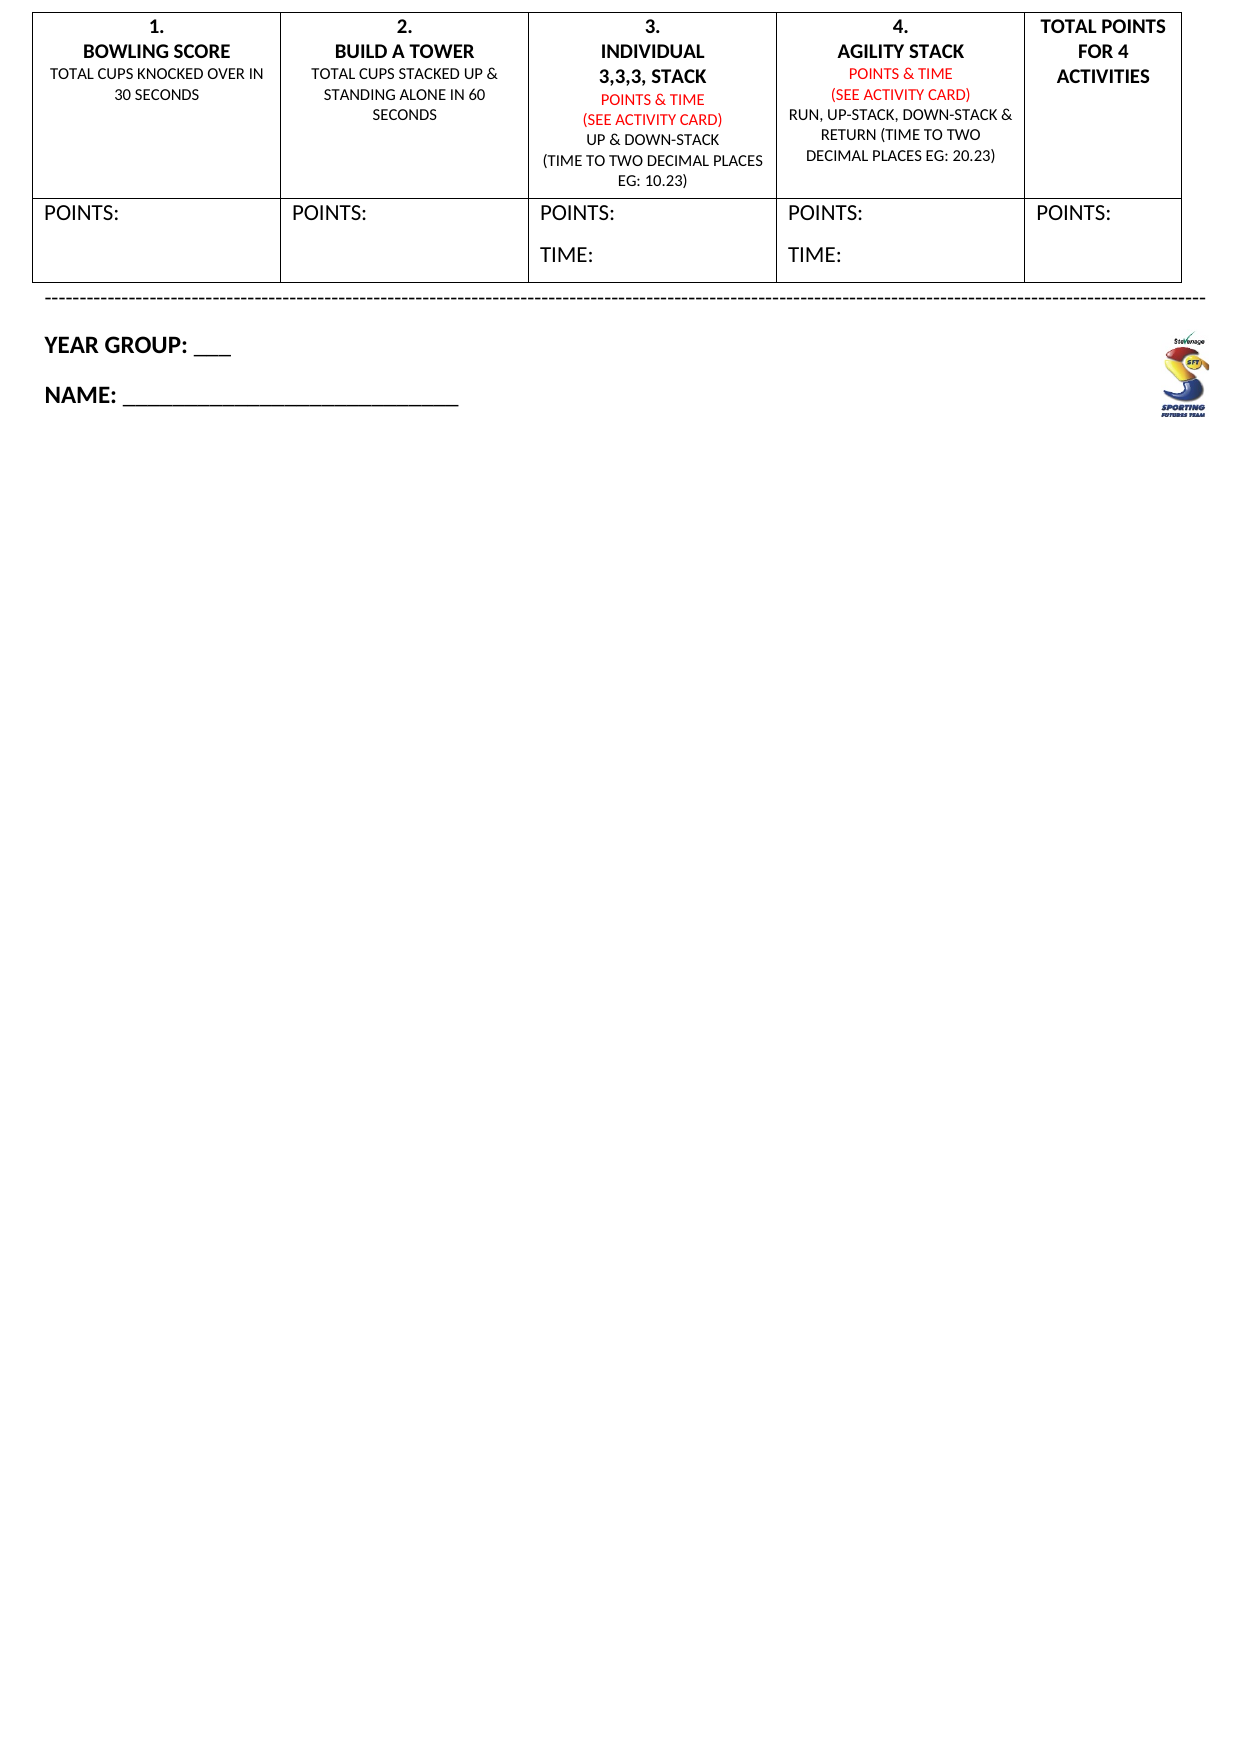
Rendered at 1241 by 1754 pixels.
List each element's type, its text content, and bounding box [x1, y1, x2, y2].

table_cell POINTS: [33, 199, 280, 282]
table_cell POINTS: TIME: [777, 199, 1024, 282]
table_header TOTAL POINTS FOR 4 ACTIVITIES [1025, 13, 1181, 197]
table_cell POINTS: TIME: [529, 199, 776, 282]
table_header 4. AGILITY STACK POINTS & TIME (SEE ACTIVITY CARD) RUN, UP-STACK, DOWN-STACK & RETURN (TIME TO TWO DECIMAL PLACES EG: 20.23) [777, 13, 1024, 197]
text YEAR GROUP: ___ [44, 329, 1159, 360]
text ---------------------------------------------------------------------------------------------------------------------------------------------------------------------- [44, 15, 1211, 311]
picture [1159, 329, 1209, 414]
table_header 3. INDIVIDUAL 3,3,3, STACK POINTS & TIME (SEE ACTIVITY CARD) UP & DOWN-STACK (TIME TO TWO DECIMAL PLACES EG: 10.23) [529, 13, 776, 197]
table_cell POINTS: [281, 199, 528, 282]
table_cell POINTS: [1025, 199, 1181, 282]
text NAME: ___________________________ [44, 379, 1159, 410]
table_header 2. BUILD A TOWER TOTAL CUPS STACKED UP & STANDING ALONE IN 60 SECONDS [281, 13, 528, 197]
table_header 1. BOWLING SCORE TOTAL CUPS KNOCKED OVER IN 30 SECONDS [33, 13, 280, 197]
